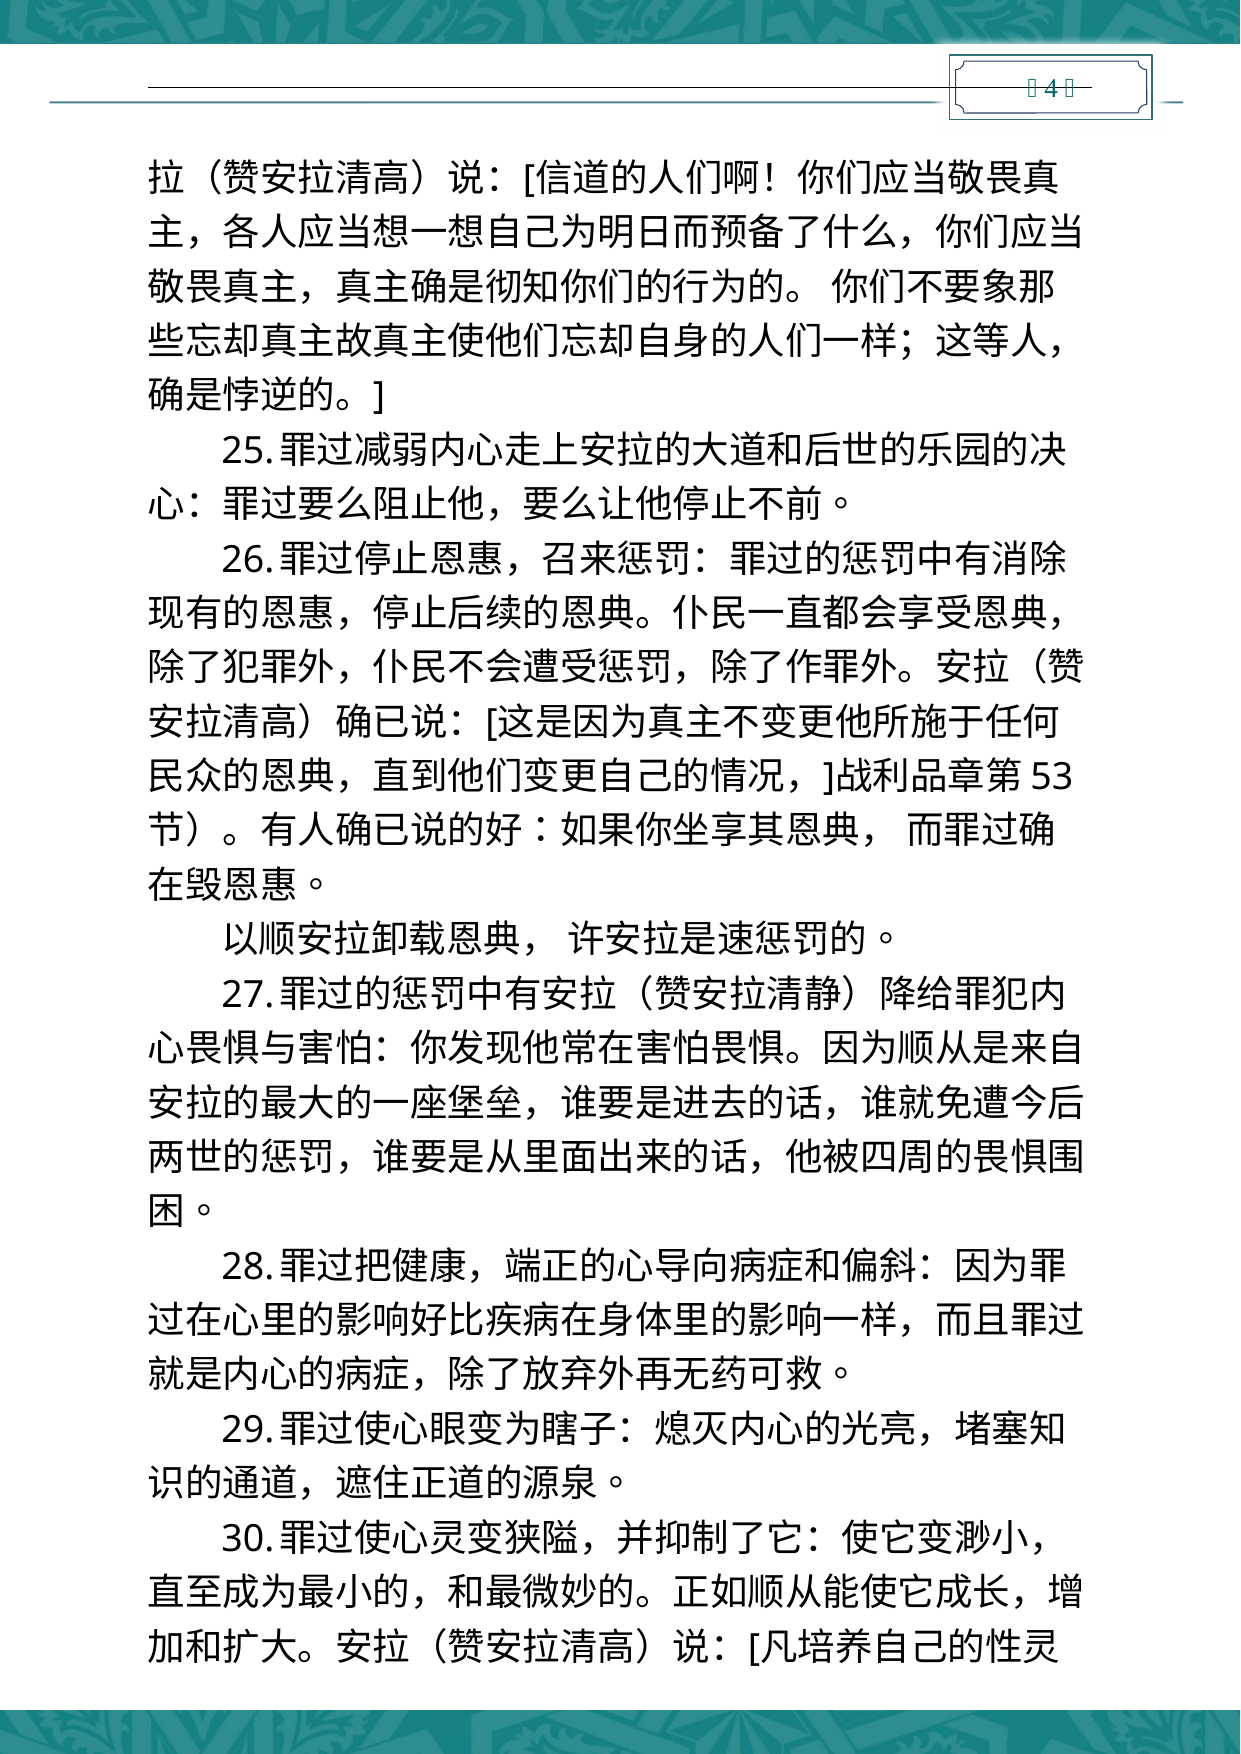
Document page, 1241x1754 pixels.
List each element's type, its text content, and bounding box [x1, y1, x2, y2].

list 罪过把健康，端正的心导向病症和偏斜：因为罪过在心里的影响好比疾病在身体里的影响一样，而且罪过就是内心的病症，除了放弃外再无药可救。 [148, 1236, 1092, 1399]
list 罪过停止恩惠，召来惩罚：罪过的惩罚中有消除现有的恩惠，停止后续的恩典。仆民一直都会享受恩典，除了犯罪外，仆民不会遭受惩罚，除了作罪外。安拉（赞安拉清高）确已说：[这是因为真主不变更他所施于任何民众的恩典，直到他们变更自己的情况，]战利品章第53节）。有人确已说的好：如果你坐享其恩典， 而罪过确在毁恩惠。 [148, 528, 1092, 909]
picture [0, 1710, 1241, 1754]
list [148, 1508, 1092, 1671]
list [148, 148, 1092, 419]
picture [0, 0, 1240, 44]
list 罪过减弱内心走上安拉的大道和后世的乐园的决心：罪过要么阻止他，要么让他停止不前。 [148, 419, 1092, 528]
list 罪过的惩罚中有安拉（赞安拉清静）降给罪犯内心畏惧与害怕：你发现他常在害怕畏惧。因为顺从是来自安拉的最大的一座堡垒，谁要是进去的话，谁就免遭今后两世的惩罚，谁要是从里面出来的话，他被四周的畏惧围困。 [148, 964, 1092, 1236]
text 以顺安拉卸载恩典， 许安拉是速惩罚的。 [148, 909, 1092, 964]
list 罪过使心眼变为瞎子：熄灭内心的光亮，堵塞知识的通道，遮住正道的源泉。 [148, 1399, 1092, 1508]
